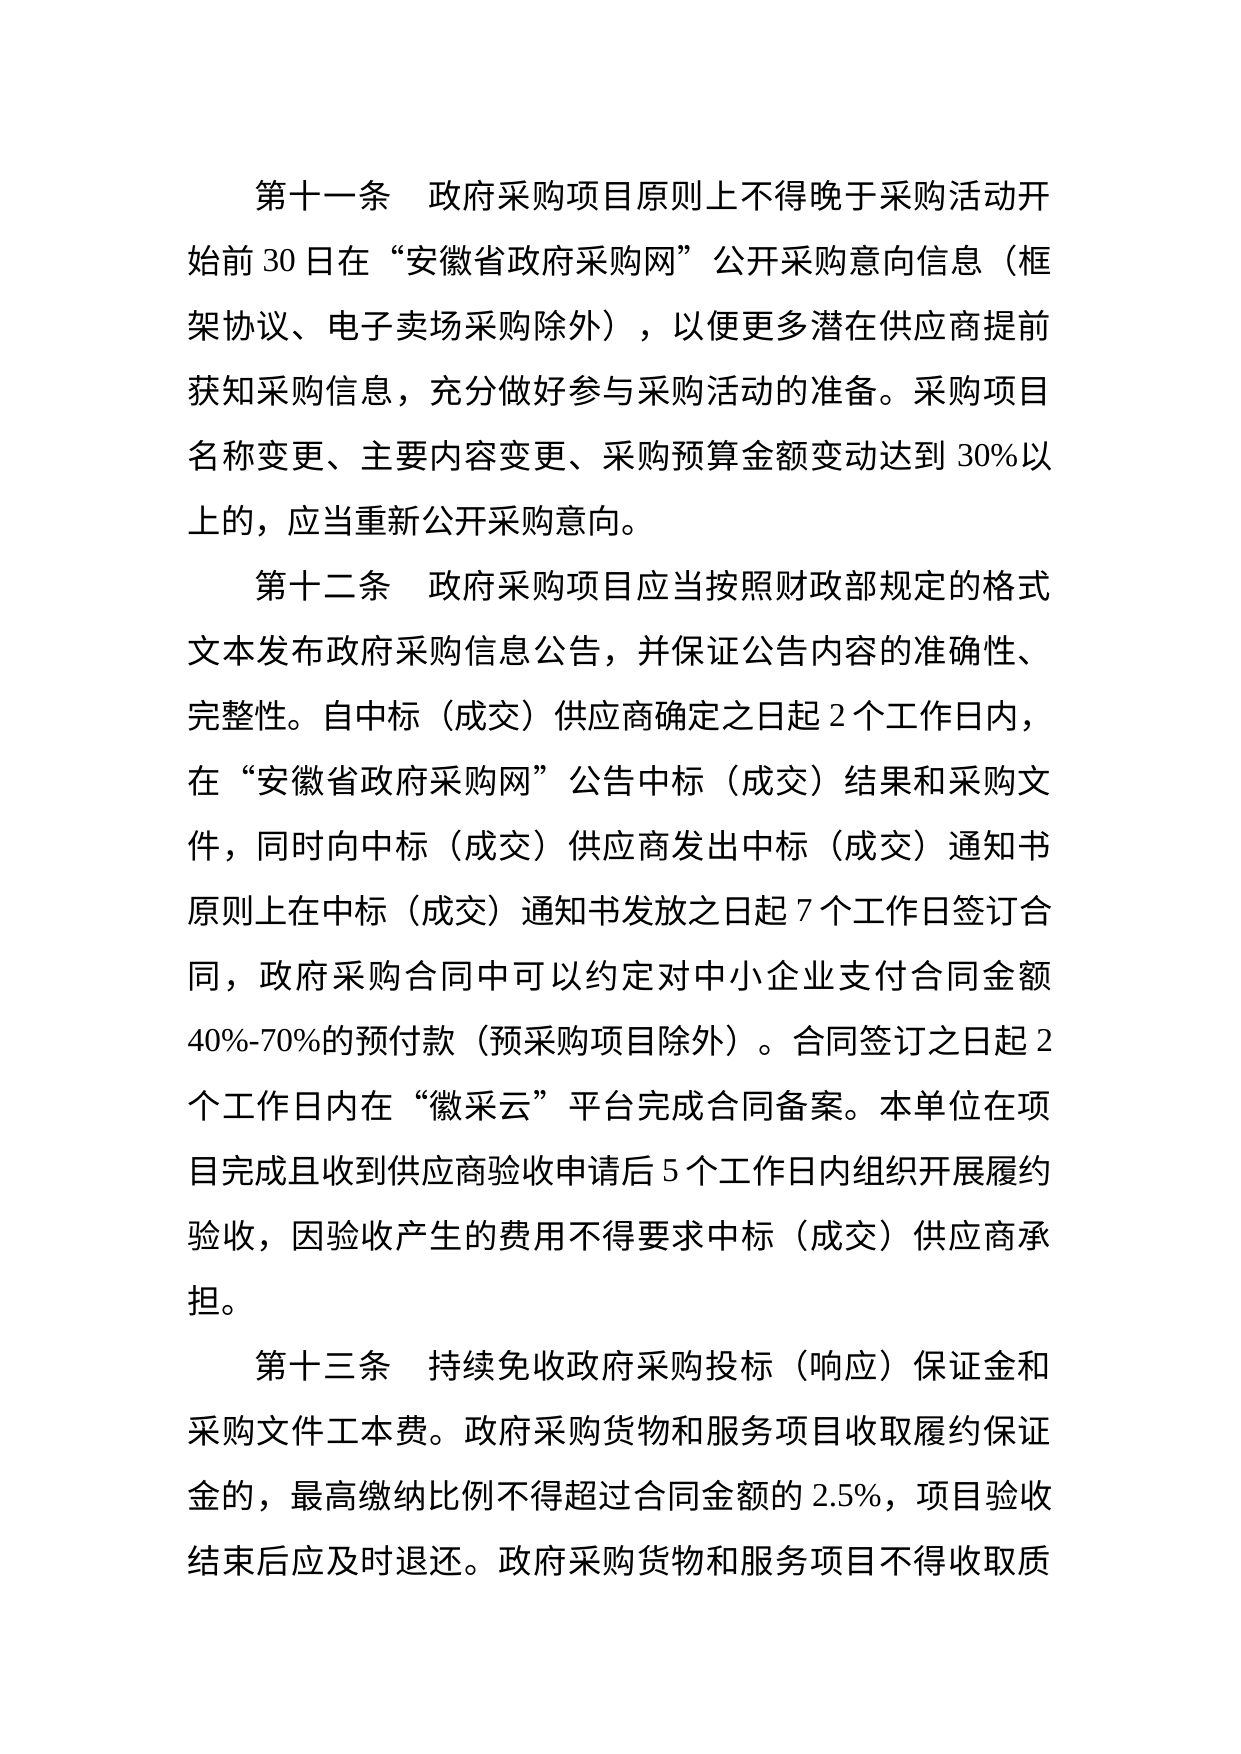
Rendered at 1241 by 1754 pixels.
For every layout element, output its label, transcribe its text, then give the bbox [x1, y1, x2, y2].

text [187, 1332, 1053, 1592]
text 第十二条 政府采购项目应当按照财政部规定的格式文本发布政府采购信息公告，并保证公告内容的准确性、完整性。自中标（成交）供应商确定之日起2个工作日内，在“安徽省政府采购网”公告中标（成交）结果和采购文件，同时向中标（成交）供应商发出中标（成交）通知书。原则上在中标（成交）通知书发放之日起7个工作日签订合同，政府采购合同中可以约定对中小企业支付合同金额40%-70%的预付款（预采购项目除外）。合同签订之日起2个工作日内在“徽采云”平台完成合同备案。本单位在项目完成且收到供应商验收申请后5个工作日内组织开展履约验收，因验收产生的费用不得要求中标（成交）供应商承担。 [187, 552, 1053, 1332]
text 第十一条 政府采购项目原则上不得晚于采购活动开始前30日在“安徽省政府采购网”公开采购意向信息（框架协议、电子卖场采购除外），以便更多潜在供应商提前获知采购信息，充分做好参与采购活动的准备。采购项目名称变更、主要内容变更、采购预算金额变动达到30%以上的，应当重新公开采购意向。 [187, 162, 1053, 552]
